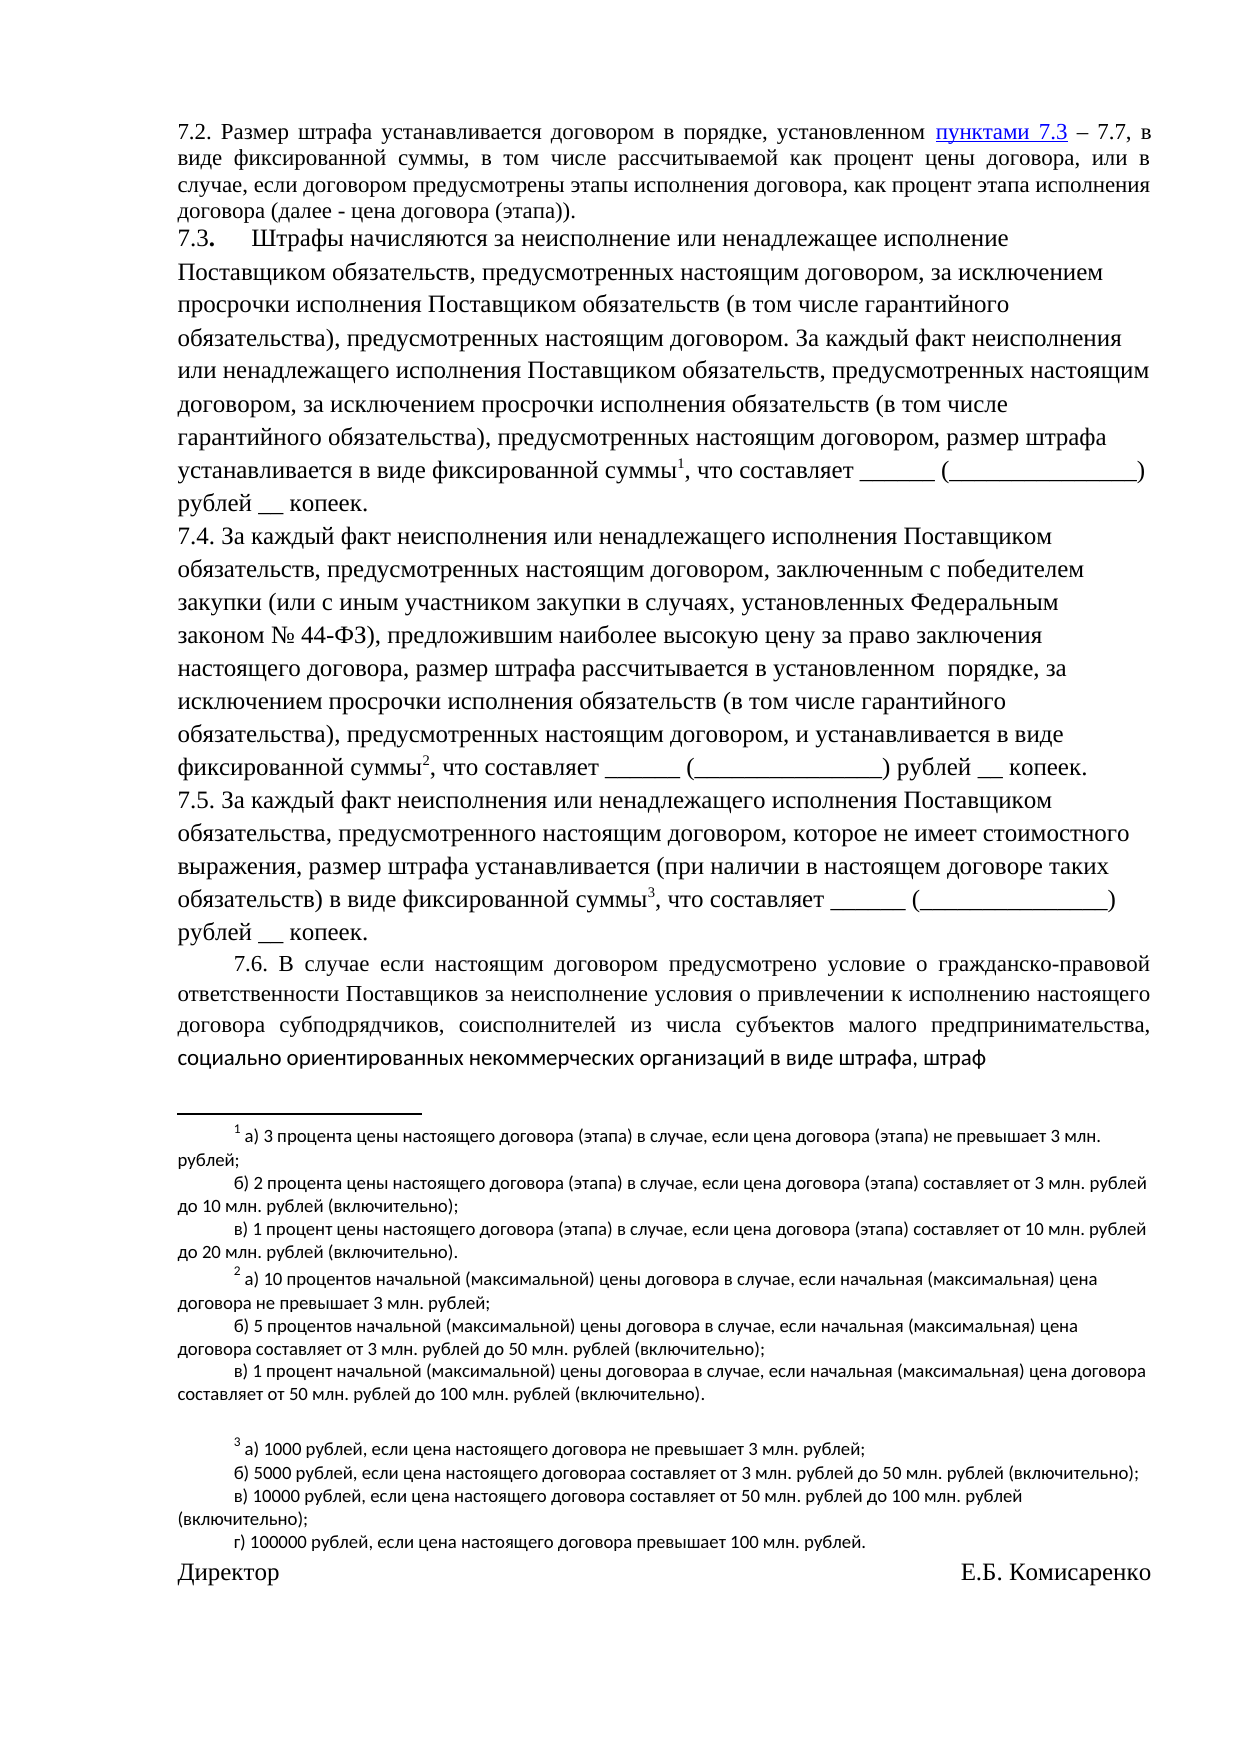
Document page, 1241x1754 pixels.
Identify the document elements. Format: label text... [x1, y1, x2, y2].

text 7.3. Штрафы начисляются за неисполнение или ненадлежащее исполнение Поставщиком обязательств, предусмотренных настоящим договором, за исключением просрочки исполнения Поставщиком обязательств (в том числе гарантийного обязательства), предусмотренных настоящим договором. За каждый факт неисполнения или ненадлежащего исполнения Поставщиком обязательств, предусмотренных настоящим договором, за исключением просрочки исполнения обязательств (в том числе гарантийного обязательства), предусмотренных настоящим договором, размер штрафа устанавливается в виде фиксированной суммы, что составляет ______ (_______________) рублей __ копеек. [177, 223, 1152, 516]
text 7.6. В случае если настоящим договором предусмотрено условие о гражданско-правовой ответственности Поставщиков за неисполнение условия о привлечении к исполнению настоящего договора субподрядчиков, соисполнителей из числа субъектов малого предпринимательства, социально ориентированных некоммерческих организаций в виде штрафа, штраф [177, 950, 1152, 1071]
text 7.5. За каждый факт неисполнения или ненадлежащего исполнения Поставщиком обязательства, предусмотренного настоящим договором, которое не имеет стоимостного выражения, размер штрафа устанавливается (при наличии в настоящем договоре таких обязательств) в виде фиксированной суммы, что составляет ______ (_______________) рублей __ копеек. [177, 785, 1152, 946]
text 7.4. За каждый факт неисполнения или ненадлежащего исполнения Поставщиком обязательств, предусмотренных настоящим договором, заключенным с победителем закупки (или с иным участником закупки в случаях, установленных Федеральным законом № 44-ФЗ), предложившим наиболее высокую цену за право заключения настоящего договора, размер штрафа рассчитывается в установленном порядке, за исключением просрочки исполнения обязательств (в том числе гарантийного обязательства), предусмотренных настоящим договором, и устанавливается в виде фиксированной суммы, что составляет ______ (_______________) рублей __ копеек. [177, 521, 1152, 781]
text 7.2. Размер штрафа устанавливается договором в порядке, установленном пунктами 7.3 – 7.7, в виде фиксированной суммы, в том числе рассчитываемой как процент цены договора, или в случае, если договором предусмотрены этапы исполнения договора, как процент этапа исполнения договора (далее - цена договора (этапа)). [177, 118, 1152, 223]
